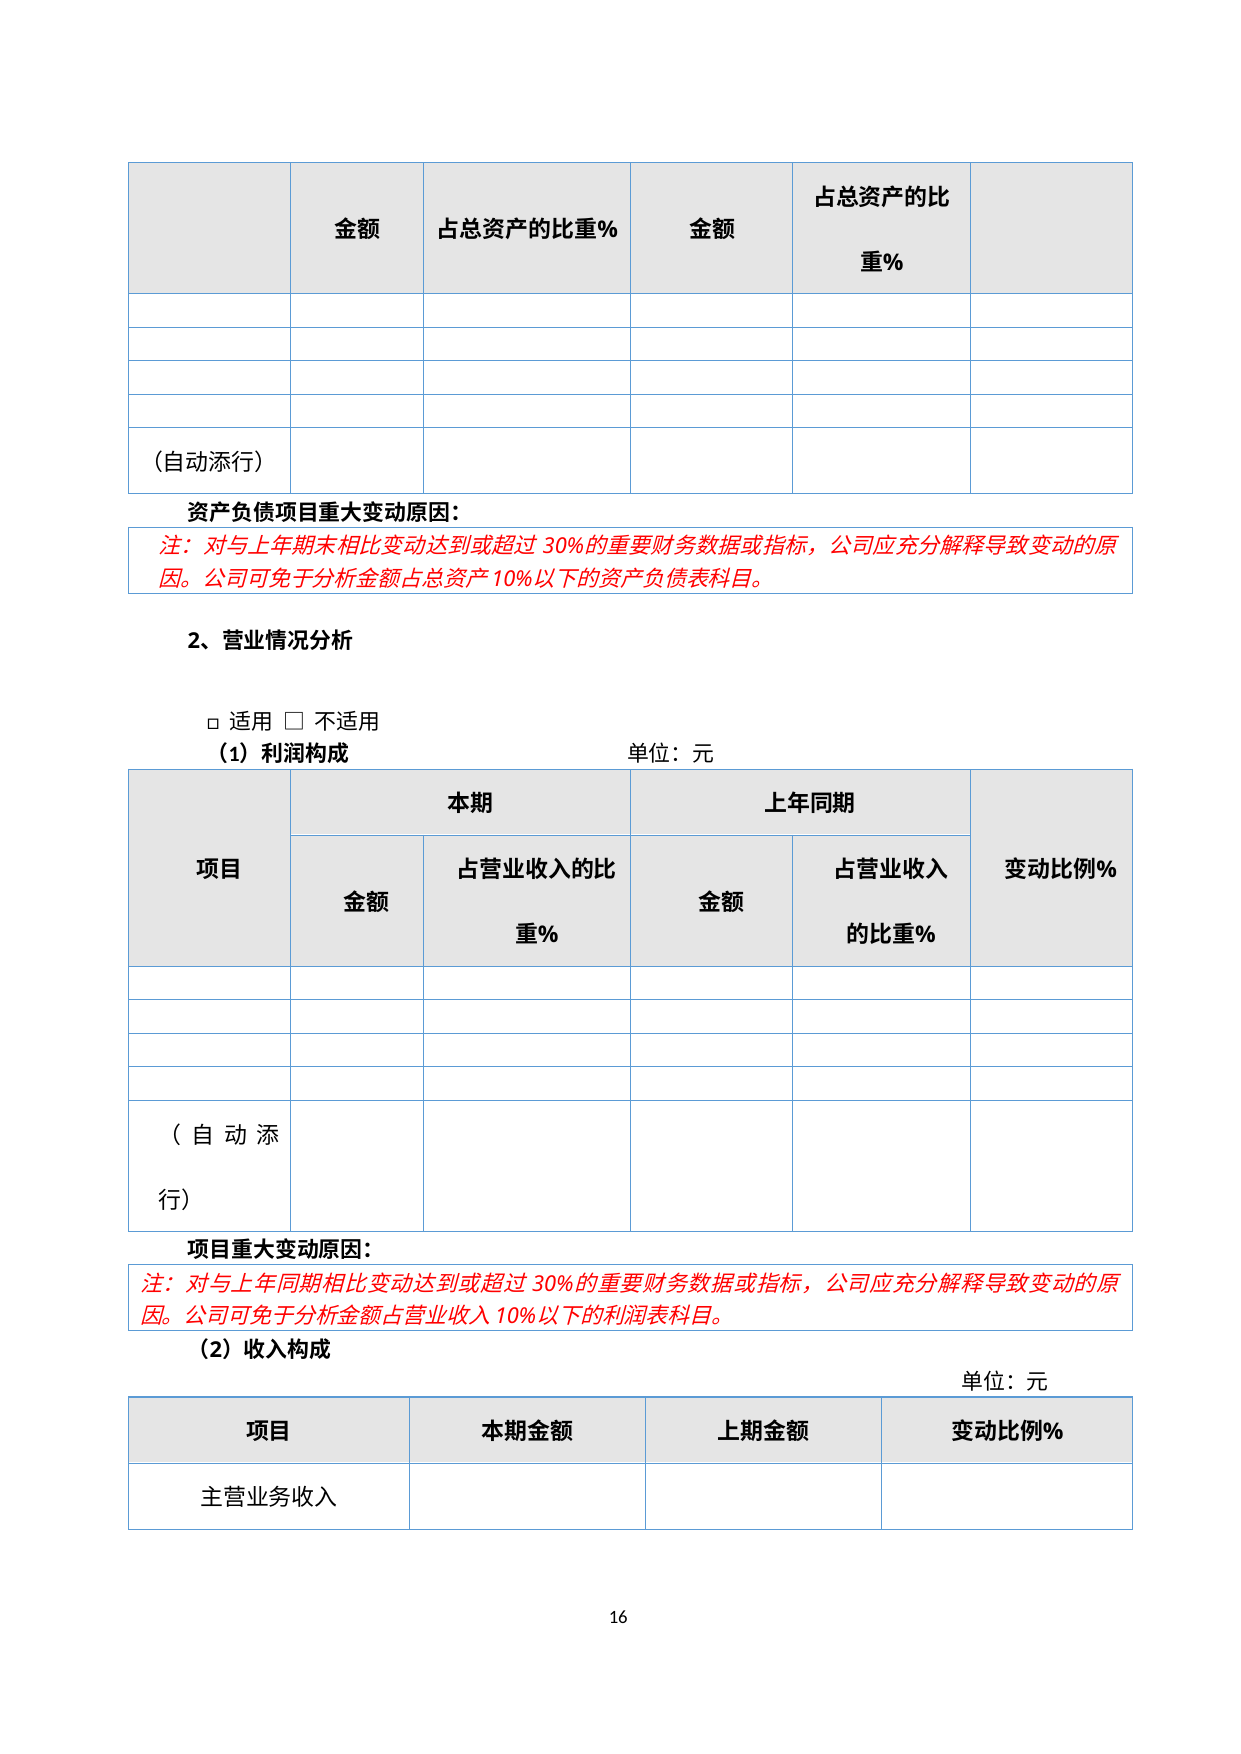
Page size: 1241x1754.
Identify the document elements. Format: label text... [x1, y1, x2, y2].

table_header 项目 [129, 1398, 409, 1462]
table_cell [631, 1067, 792, 1100]
table_cell （自动添行） [129, 428, 290, 493]
table_cell [291, 294, 423, 327]
text 单位：元 [187, 1364, 1048, 1396]
table_cell 金额 [291, 836, 423, 966]
table_header 上期金额 [646, 1398, 881, 1462]
table_cell [631, 1034, 792, 1066]
table_cell 金额 [291, 163, 423, 293]
table_cell [129, 294, 290, 327]
text □ 适用 □ 不适用 [206, 703, 1048, 736]
table_cell [291, 967, 423, 999]
table_cell [971, 294, 1132, 327]
table_cell [410, 1464, 645, 1528]
table_cell [129, 967, 290, 999]
table_cell [424, 395, 630, 427]
table_cell [424, 1067, 630, 1100]
table_cell [793, 1101, 970, 1231]
table_header 变动比例% [971, 163, 1132, 293]
table_cell [129, 1067, 290, 1100]
table_header 本期金额 [410, 1398, 645, 1462]
table_cell [971, 328, 1132, 360]
table_cell [631, 361, 792, 394]
table_cell [129, 395, 290, 427]
table_cell [291, 1034, 423, 1066]
table_cell [793, 294, 970, 327]
table_cell [971, 1000, 1132, 1033]
table_cell [971, 395, 1132, 427]
table_cell [793, 967, 970, 999]
table_cell 占总资产的比重% [424, 163, 630, 293]
table_cell [291, 1101, 423, 1231]
table_cell [793, 428, 970, 493]
table_cell [424, 1000, 630, 1033]
table_cell [424, 328, 630, 360]
table_cell 占总资产的比重% [793, 163, 970, 293]
table_cell [971, 1101, 1132, 1231]
table_cell [631, 395, 792, 427]
table_cell [793, 328, 970, 360]
table_cell [424, 967, 630, 999]
table_cell [291, 1000, 423, 1033]
table_cell [793, 1000, 970, 1033]
table_header 注：对与上年同期相比变动达到或超过 30%的重要财务数据或指标，公司应充分解释导致变动的原因。公司可免于分析金额占营业收入 10%以下的利润表科目。 [129, 1265, 1132, 1330]
table_cell 金额 [631, 163, 792, 293]
table_cell [291, 361, 423, 394]
table_cell 金额 [631, 836, 792, 966]
table_cell [631, 428, 792, 493]
table_cell [291, 428, 423, 493]
table_cell [793, 1034, 970, 1066]
table_cell 占营业收入的比重% [424, 836, 630, 966]
table_cell [971, 1034, 1132, 1066]
table_cell [971, 428, 1132, 493]
table_cell [291, 395, 423, 427]
table_cell [793, 1067, 970, 1100]
table_header 注：对与上年期末相比变动达到或超过 30%的重要财务数据或指标，公司应充分解释导致变动的原因。公司可免于分析金额占总资产10%以下的资产负债表科目。 [129, 528, 1132, 593]
table_cell [424, 294, 630, 327]
table_cell [129, 361, 290, 394]
table_cell [971, 1067, 1132, 1100]
text （1）利润构成 单位：元 [206, 736, 1048, 768]
table_cell [129, 328, 290, 360]
table_cell [129, 1000, 290, 1033]
table_cell [631, 328, 792, 360]
table_cell 占营业收入的比重% [793, 836, 970, 966]
table_cell [793, 395, 970, 427]
table_cell （自动添行） [129, 1101, 290, 1231]
table_header 上年同期 [631, 770, 970, 834]
table_cell [631, 294, 792, 327]
table_cell [291, 328, 423, 360]
table_cell [971, 361, 1132, 394]
table_cell [631, 1101, 792, 1231]
table_cell [424, 1101, 630, 1231]
table_cell [631, 1000, 792, 1033]
text 项目重大变动原因： [187, 1232, 1048, 1264]
table_cell [424, 1034, 630, 1066]
table_cell [424, 428, 630, 493]
table_header 项目 [129, 770, 290, 966]
table_cell [793, 361, 970, 394]
table_cell [129, 1034, 290, 1066]
table_header 变动比例% [971, 770, 1132, 966]
table_cell [424, 361, 630, 394]
text （2）收入构成 [187, 1331, 1048, 1364]
subtitle 2、营业情况分析 [187, 623, 1048, 656]
table_header 项目 [129, 163, 290, 293]
table_cell [971, 967, 1132, 999]
table_header 变动比例% [882, 1398, 1132, 1462]
text 资产负债项目重大变动原因： [187, 494, 1048, 527]
table_cell 主营业务收入 [129, 1464, 409, 1528]
table_cell [882, 1464, 1132, 1528]
table_cell [646, 1464, 881, 1528]
table_cell [291, 1067, 423, 1100]
table_cell [631, 967, 792, 999]
table_header 本期 [291, 770, 630, 834]
